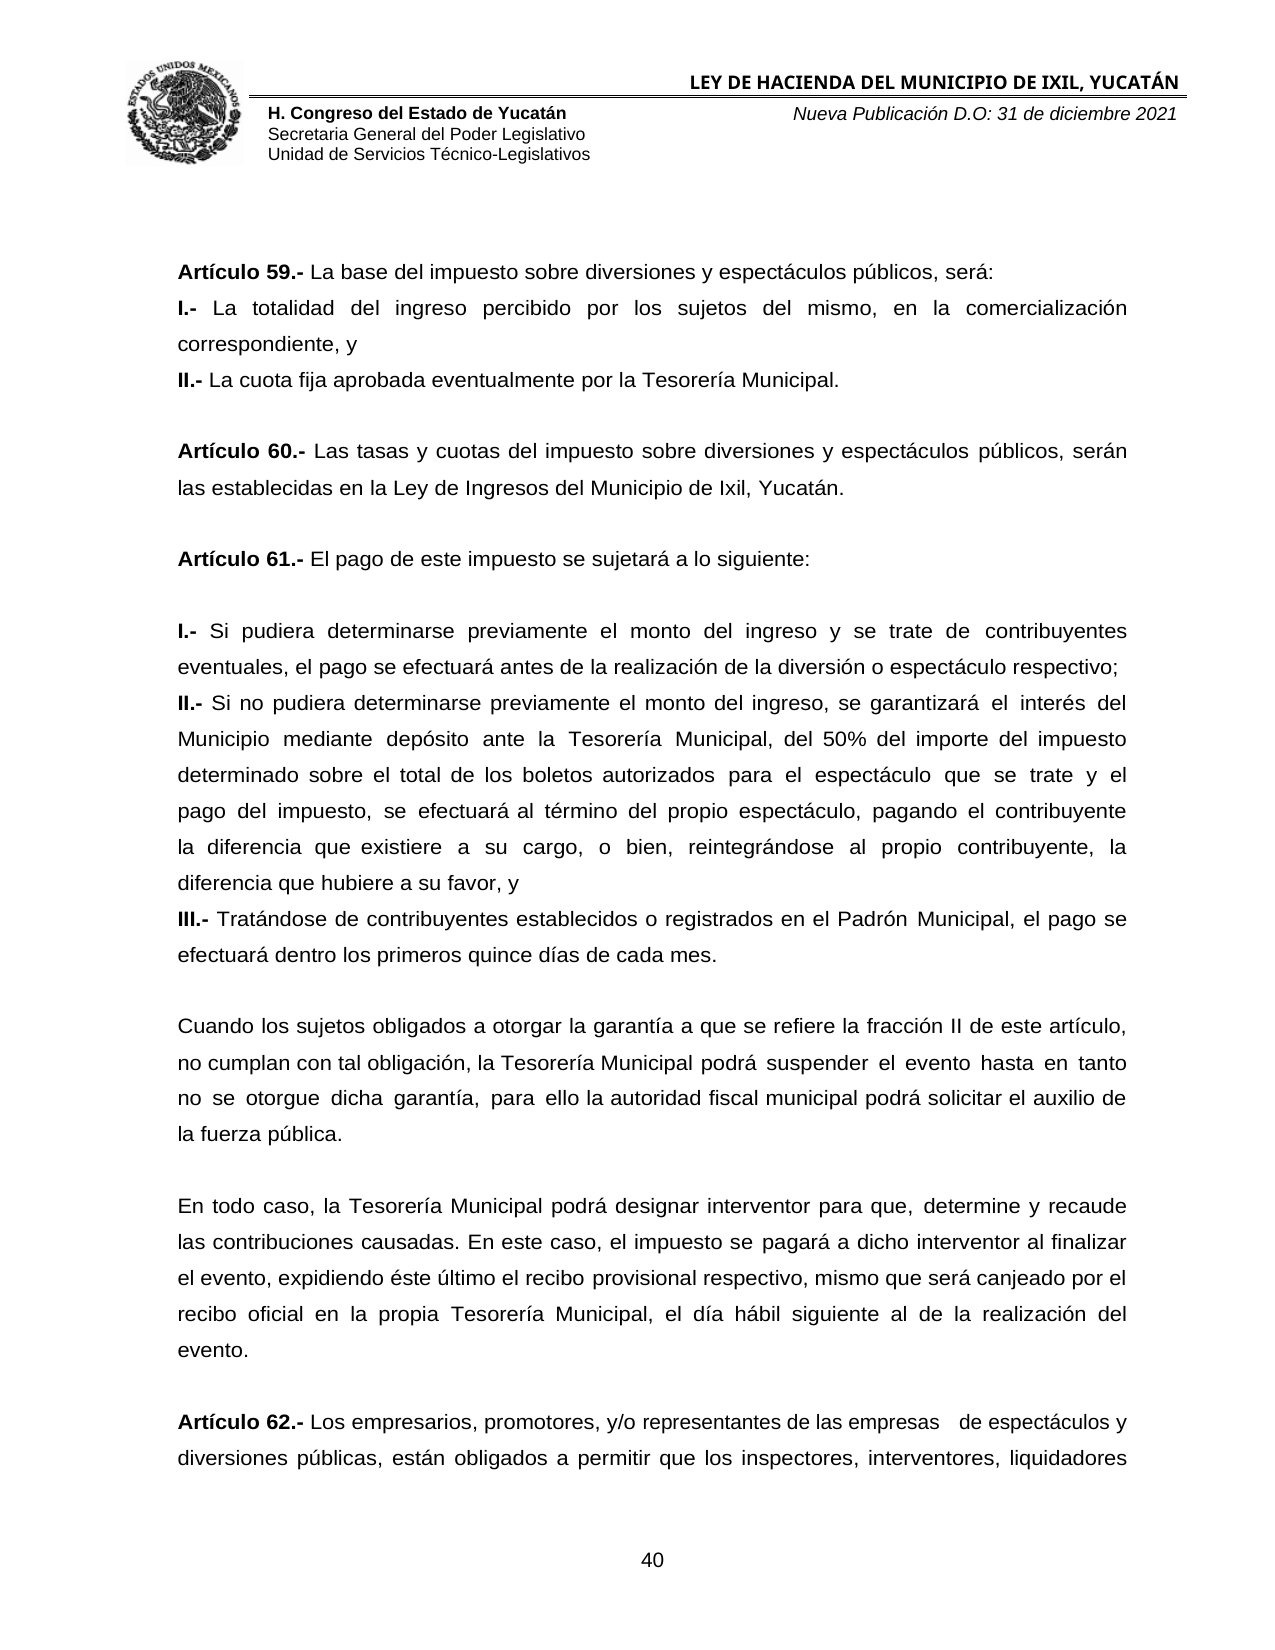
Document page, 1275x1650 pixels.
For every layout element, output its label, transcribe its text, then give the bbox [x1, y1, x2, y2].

text I.- Si pudiera determinarse previamente el monto del ingreso y se trate de contribuyentes eventuales, el pago se efectuará antes de la realización de la diversión o espectáculo respectivo; [177, 619, 1127, 679]
text II.- La cuota fija aprobada eventualmente por la Tesorería Municipal. [177, 367, 1127, 391]
text Artículo 59.- La base del impuesto sobre diversiones y espectáculos públicos, será: [177, 260, 1127, 284]
text II.- Si no pudiera determinarse previamente el monto del ingreso, se garantizará el interés del Municipio mediante depósito ante la Tesorería Municipal, del 50% del importe del impuesto determinado sobre el total de los boletos autorizados para el espectáculo que se trate y el pago del impuesto, se efectuará al término del propio espectáculo, pagando el contribuyente la diferencia que existiere a su cargo, o bien, reintegrándose al propio contribuyente, la diferencia que hubiere a su favor, y [177, 691, 1127, 894]
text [177, 1410, 1127, 1469]
text III.- Tratándose de contribuyentes establecidos o registrados en el Padrón Municipal, el pago se efectuará dentro los primeros quince días de cada mes. [177, 907, 1127, 966]
text En todo caso, la Tesorería Municipal podrá designar interventor para que, determine y recaude las contribuciones causadas. En este caso, el impuesto se pagará a dicho interventor al finalizar el evento, expidiendo éste último el recibo provisional respectivo, mismo que será canjeado por el recibo oficial en la propia Tesorería Municipal, el día hábil siguiente al de la realización del evento. [177, 1194, 1127, 1362]
text Artículo 60.- Las tasas y cuotas del impuesto sobre diversiones y espectáculos públicos, serán las establecidas en la Ley de Ingresos del Municipio de Ixil, Yucatán. [177, 439, 1127, 499]
text Cuando los sujetos obligados a otorgar la garantía a que se refiere la fracción II de este artículo, no cumplan con tal obligación, la Tesorería Municipal podrá suspender el evento hasta en tanto no se otorgue dicha garantía, para ello la autoridad fiscal municipal podrá solicitar el auxilio de la fuerza pública. [177, 1014, 1127, 1146]
text Artículo 61.- El pago de este impuesto se sujetará a lo siguiente: [177, 547, 1127, 571]
text I.- La totalidad del ingreso percibido por los sujetos del mismo, en la comercialización correspondiente, y [177, 296, 1127, 356]
